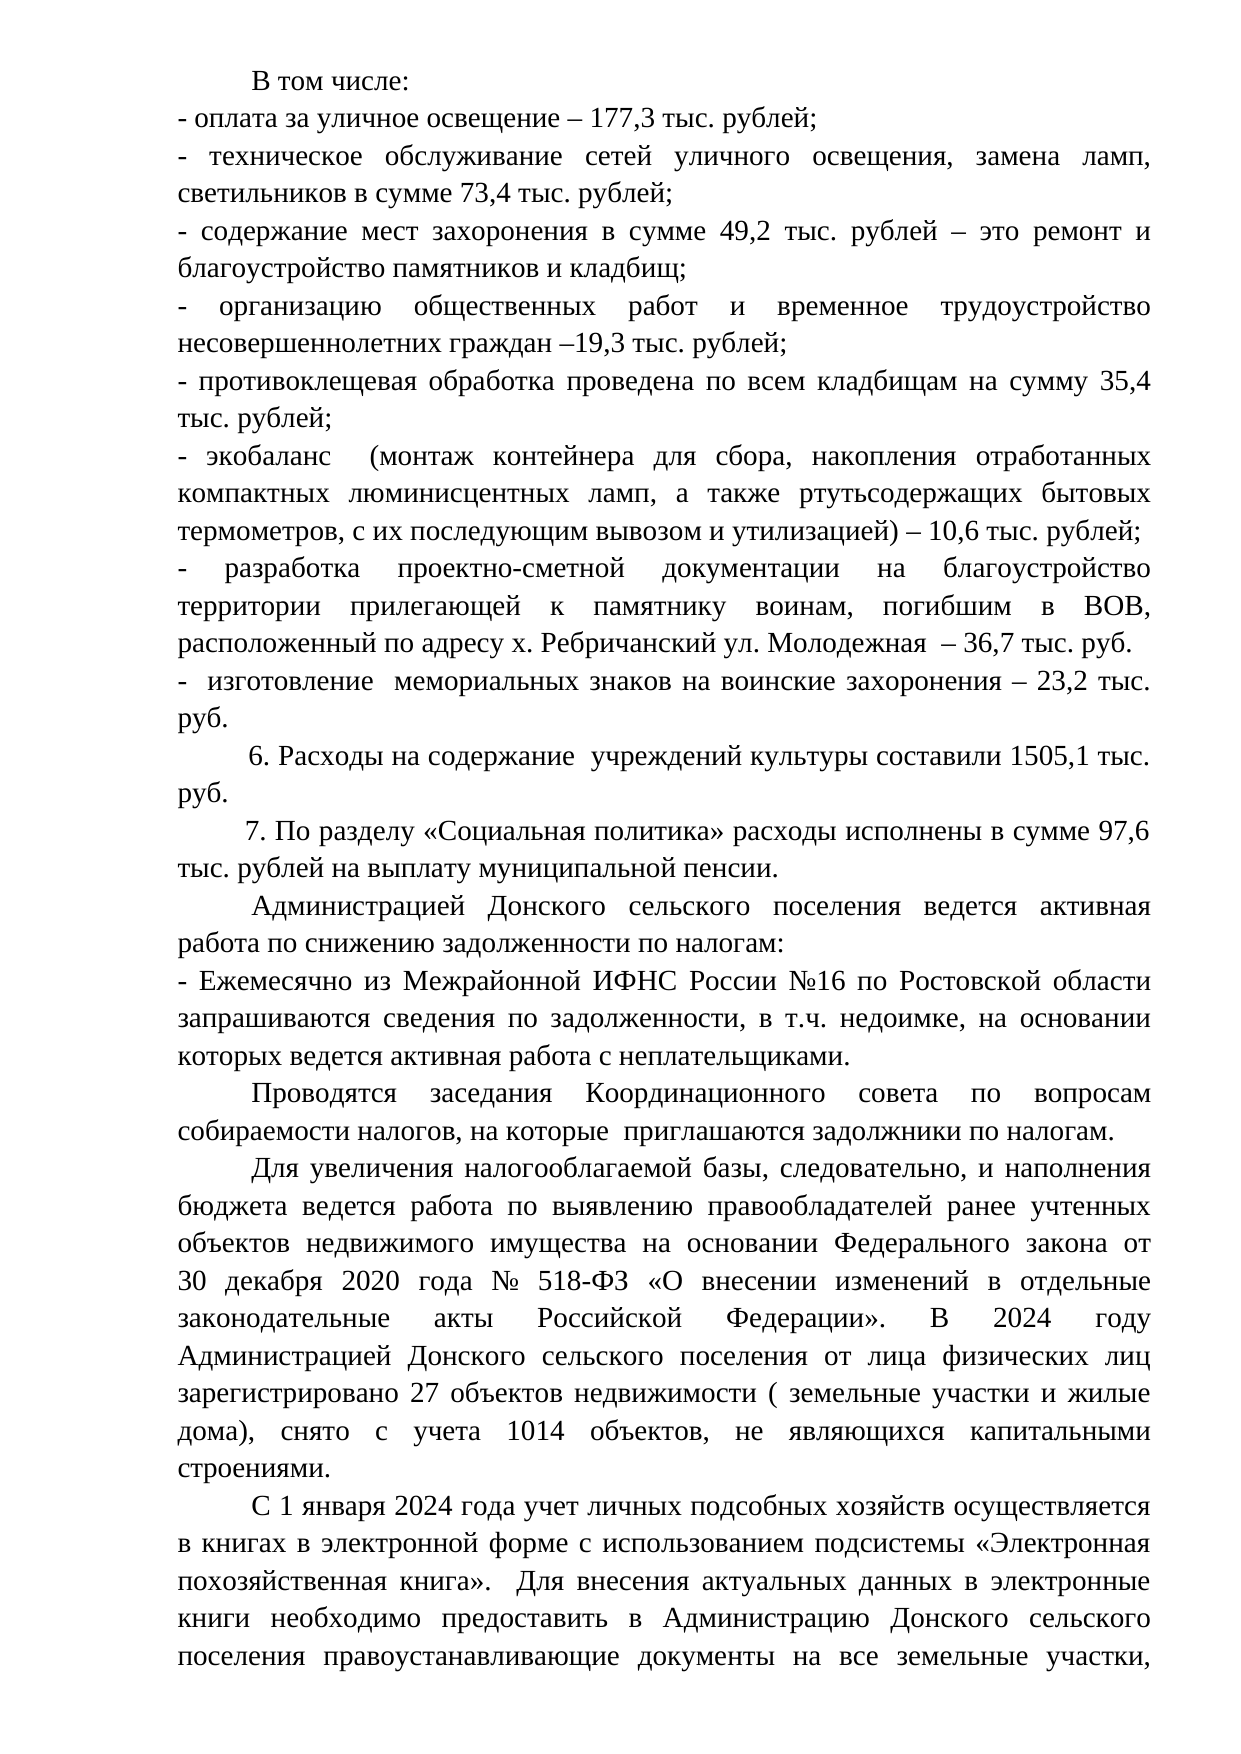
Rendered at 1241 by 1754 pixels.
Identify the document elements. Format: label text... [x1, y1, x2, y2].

text - изготовление мемориальных знаков на воинские захоронения – 23,2 тыс. руб. [177, 659, 1152, 734]
text - содержание мест захоронения в сумме 49,2 тыс. рублей – это ремонт и благоустройство памятников и кладбищ; [177, 209, 1152, 284]
text - оплата за уличное освещение – 177,3 тыс. рублей; [177, 97, 1152, 134]
text Проводятся заседания Координационного совета по вопросам собираемости налогов, на которые приглашаются задолжники по налогам. [177, 1072, 1152, 1147]
text - экобаланс (монтаж контейнера для сбора, накопления отработанных компактных люминисцентных ламп, а также ртутьсодержащих бытовых термометров, с их последующим вывозом и утилизацией) – 10,6 тыс. рублей; [177, 434, 1152, 547]
text - Ежемесячно из Межрайонной ИФНС России №16 по Ростовской области запрашиваются сведения по задолженности, в т.ч. недоимке, на основании которых ведется активная работа с неплательщиками. [177, 959, 1152, 1072]
text 6. Расходы на содержание учреждений культуры составили 1505,1 тыс. руб. [177, 734, 1152, 809]
text Для увеличения налогооблагаемой базы, следовательно, и наполнения бюджета ведется работа по выявлению правообладателей ранее учтенных объектов недвижимого имущества на основании Федерального закона от 30 декабря 2020 года № 518-ФЗ «О внесении изменений в отдельные законодательные акты Российской Федерации». В 2024 году Администрацией Донского сельского поселения от лица физических лиц зарегистрировано 27 объектов недвижимости ( земельные участки и жилые дома), снято с учета 1014 объектов, не являющихся капитальными строениями. [177, 1147, 1152, 1484]
text В том числе: [177, 59, 1152, 97]
text - противоклещевая обработка проведена по всем кладбищам на сумму 35,4 тыс. рублей; [177, 359, 1152, 434]
text 7. По разделу «Социальная политика» расходы исполнены в сумме 97,6 тыс. рублей на выплату муниципальной пенсии. [177, 809, 1152, 884]
text - разработка проектно-сметной документации на благоустройство территории прилегающей к памятнику воинам, погибшим в ВОВ, расположенный по адресу х. Ребричанский ул. Молодежная – 36,7 тыс. руб. [177, 547, 1152, 659]
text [177, 1484, 1152, 1672]
text Администрацией Донского сельского поселения ведется активная работа по снижению задолженности по налогам: [177, 884, 1152, 959]
text - техническое обслуживание сетей уличного освещения, замена ламп, светильников в сумме 73,4 тыс. рублей; [177, 134, 1152, 209]
text - организацию общественных работ и временное трудоустройство несовершеннолетних граждан –19,3 тыс. рублей; [177, 284, 1152, 359]
